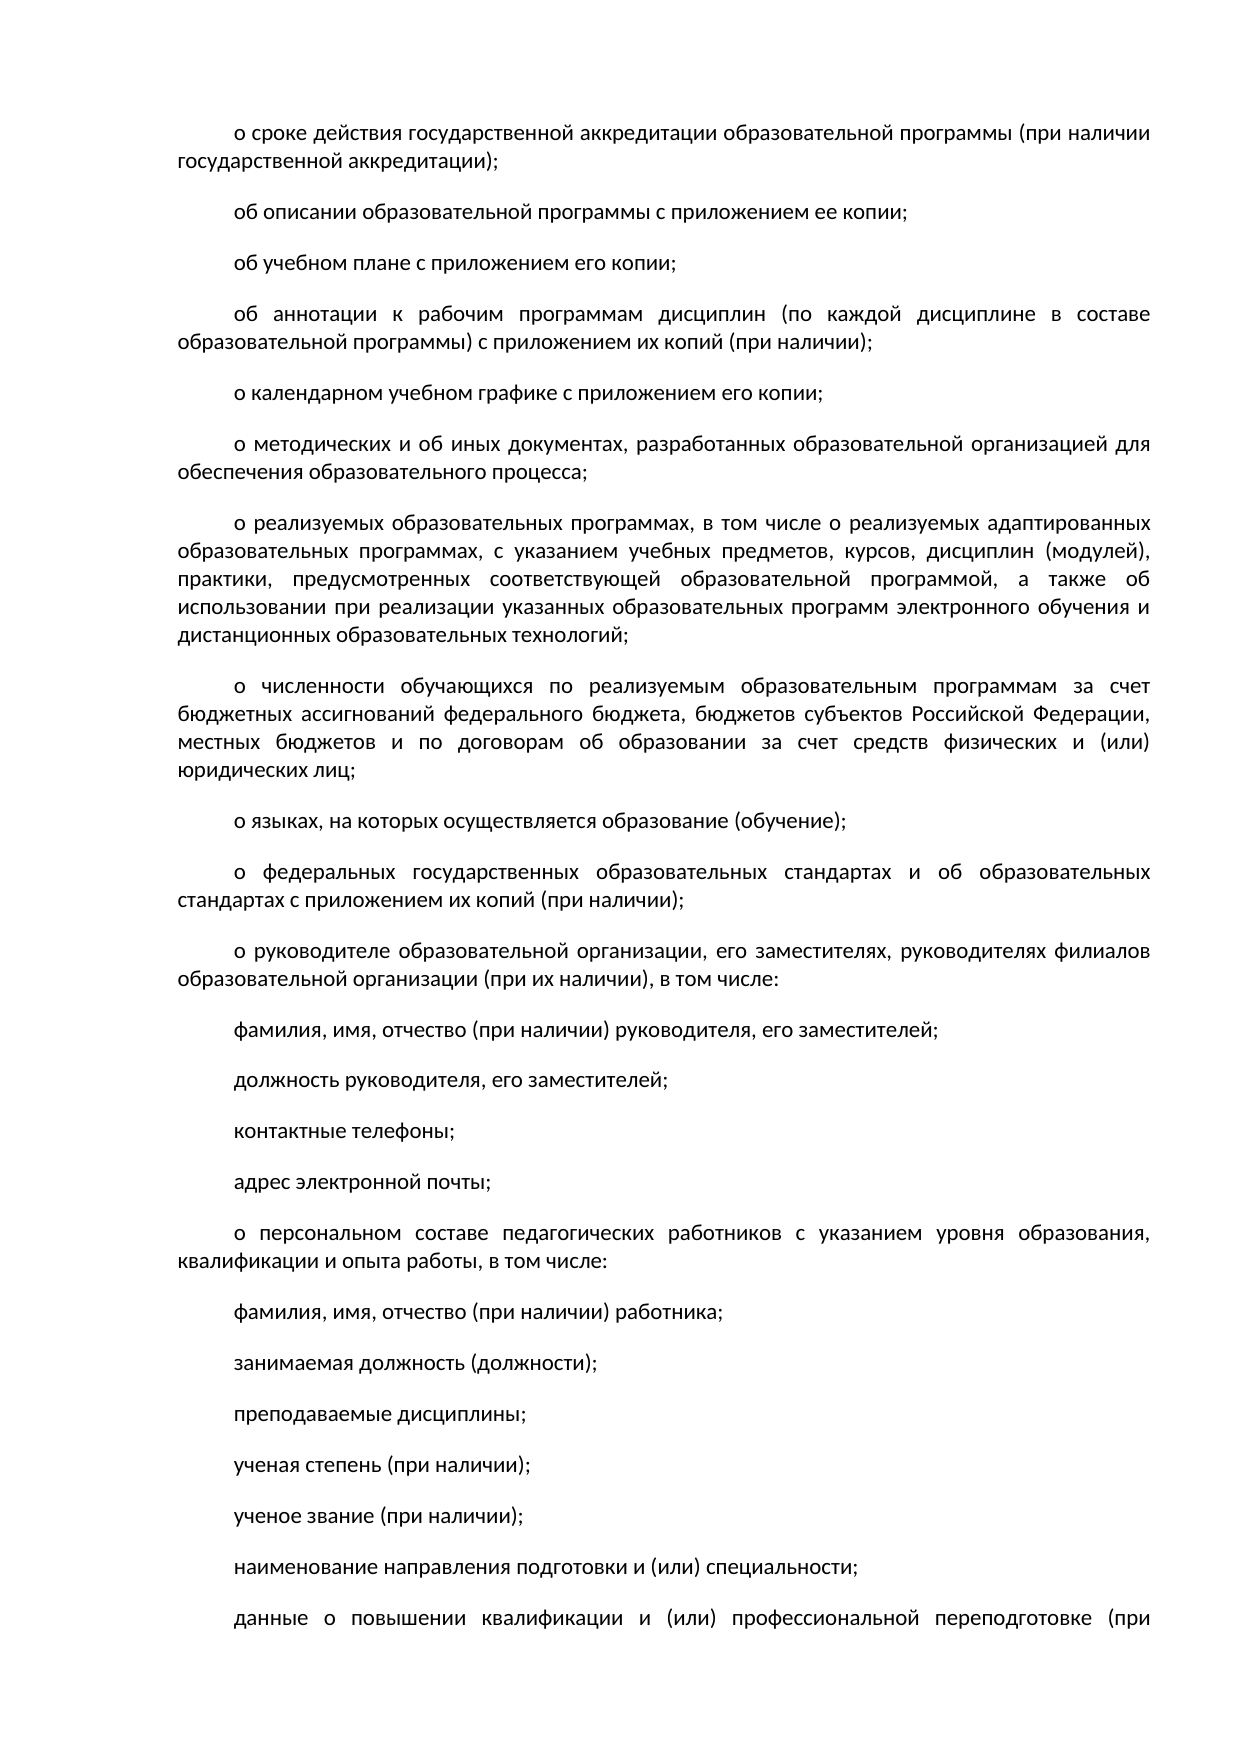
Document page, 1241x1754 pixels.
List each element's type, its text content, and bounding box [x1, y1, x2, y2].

text наименование направления подготовки и (или) специальности; [177, 1552, 1152, 1580]
text о сроке действия государственной аккредитации образовательной программы (при наличии государственной аккредитации); [177, 118, 1152, 174]
text ученая степень (при наличии); [177, 1450, 1152, 1478]
text фамилия, имя, отчество (при наличии) руководителя, его заместителей; [177, 1015, 1152, 1043]
text о реализуемых образовательных программах, в том числе о реализуемых адаптированных образовательных программах, с указанием учебных предметов, курсов, дисциплин (модулей), практики, предусмотренных соответствующей образовательной программой, а также об использовании при реализации указанных образовательных программ электронного обучения и дистанционных образовательных технологий; [177, 508, 1152, 648]
text о языках, на которых осуществляется образование (обучение); [177, 806, 1152, 834]
text об учебном плане с приложением его копии; [177, 248, 1152, 276]
text контактные телефоны; [177, 1117, 1152, 1144]
text о методических и об иных документах, разработанных образовательной организацией для обеспечения образовательного процесса; [177, 429, 1152, 485]
text ученое звание (при наличии); [177, 1501, 1152, 1529]
text о федеральных государственных образовательных стандартах и об образовательных стандартах с приложением их копий (при наличии); [177, 857, 1152, 913]
text о численности обучающихся по реализуемым образовательным программам за счет бюджетных ассигнований федерального бюджета, бюджетов субъектов Российской Федерации, местных бюджетов и по договорам об образовании за счет средств физических и (или) юридических лиц; [177, 671, 1152, 783]
text фамилия, имя, отчество (при наличии) работника; [177, 1297, 1152, 1325]
text преподаваемые дисциплины; [177, 1399, 1152, 1427]
text занимаемая должность (должности); [177, 1348, 1152, 1376]
text адрес электронной почты; [177, 1167, 1152, 1196]
text об аннотации к рабочим программам дисциплин (по каждой дисциплине в составе образовательной программы) с приложением их копий (при наличии); [177, 299, 1152, 355]
text о календарном учебном графике с приложением его копии; [177, 378, 1152, 406]
text должность руководителя, его заместителей; [177, 1066, 1152, 1094]
text об описании образовательной программы с приложением ее копии; [177, 197, 1152, 225]
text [177, 1603, 1152, 1631]
text о руководителе образовательной организации, его заместителях, руководителях филиалов образовательной организации (при их наличии), в том числе: [177, 936, 1152, 992]
text о персональном составе педагогических работников с указанием уровня образования, квалификации и опыта работы, в том числе: [177, 1218, 1152, 1274]
